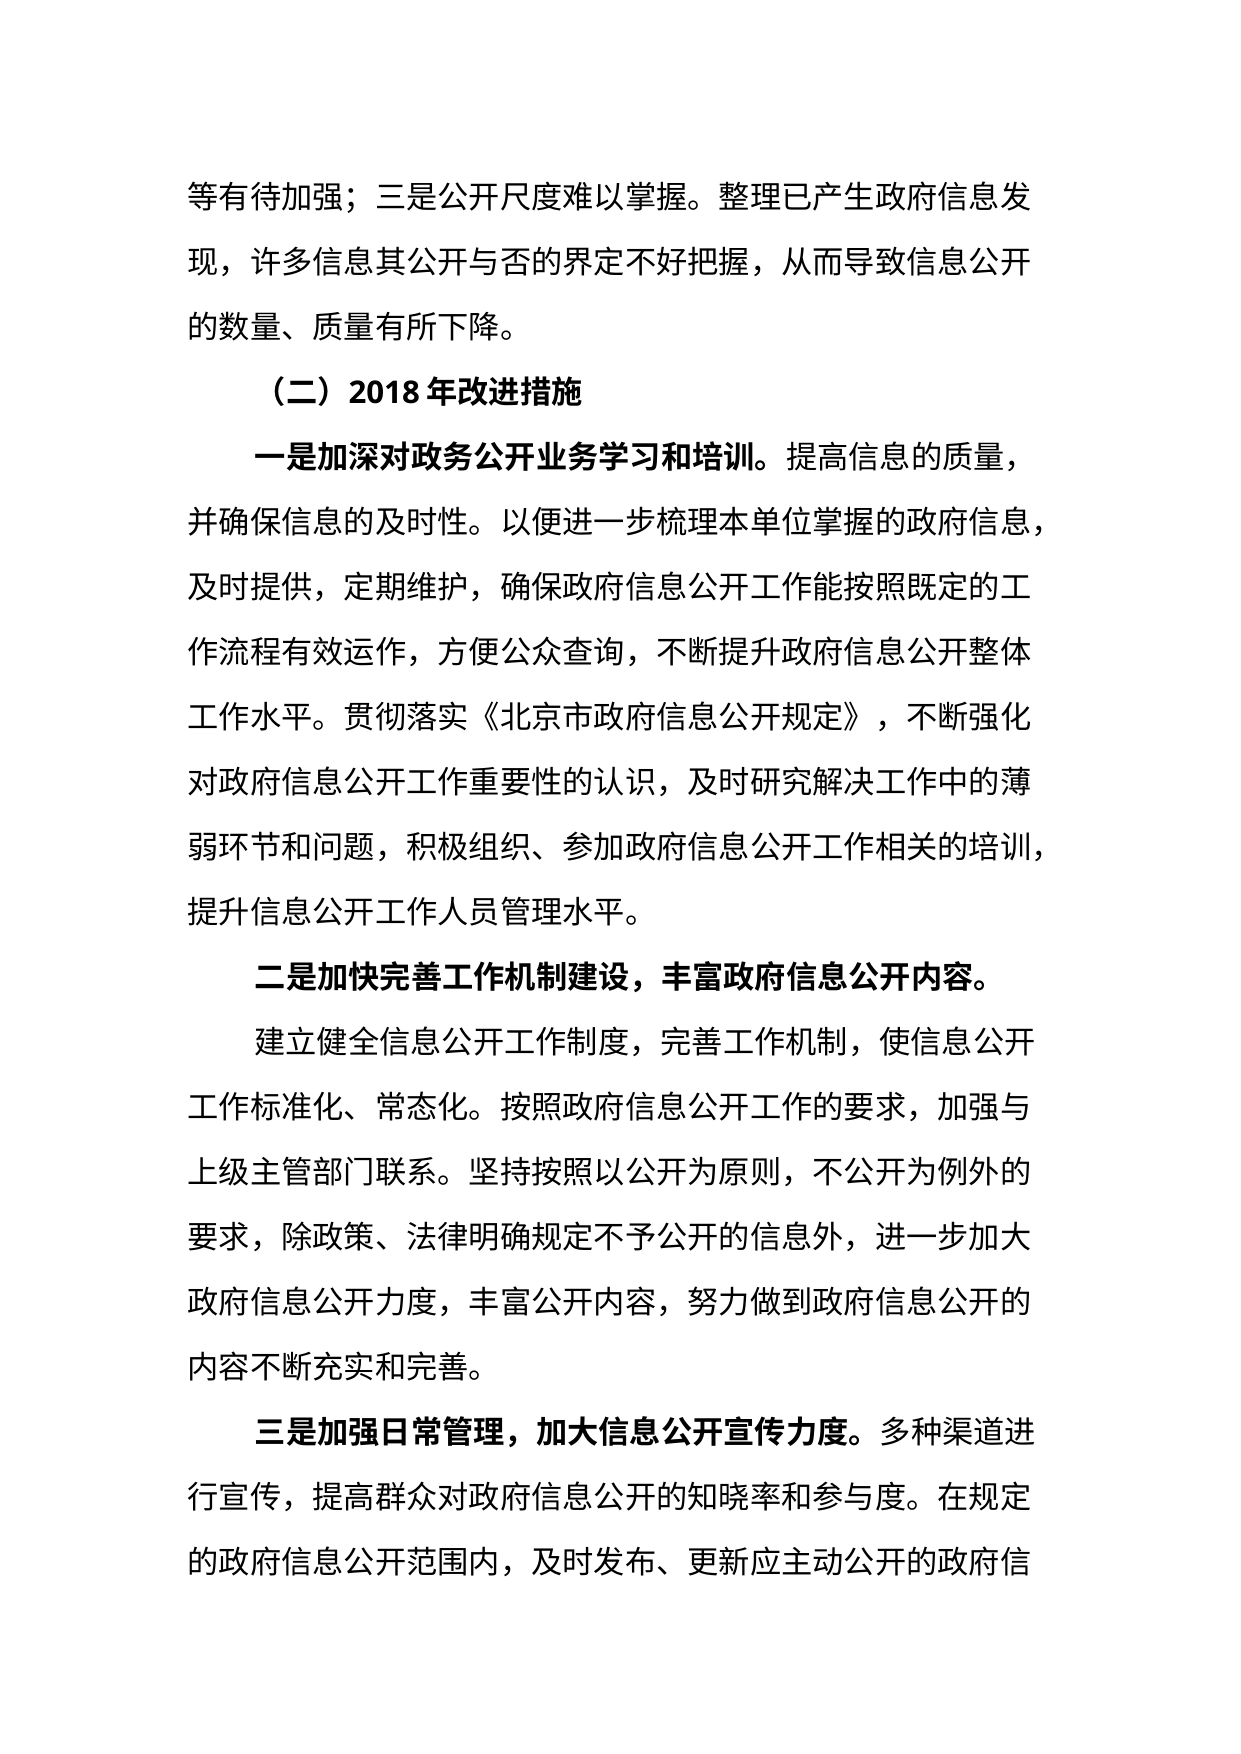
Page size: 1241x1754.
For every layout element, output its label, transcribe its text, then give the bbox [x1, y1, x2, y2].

text 二是加快完善工作机制建设，丰富政府信息公开内容。 [187, 942, 1053, 1007]
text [187, 1397, 1053, 1592]
text 一是加深对政务公开业务学习和培训。提高信息的质量，并确保信息的及时性。以便进一步梳理本单位掌握的政府信息，及时提供，定期维护，确保政府信息公开工作能按照既定的工作流程有效运作，方便公众查询，不断提升政府信息公开整体工作水平。贯彻落实《北京市政府信息公开规定》，不断强化对政府信息公开工作重要性的认识，及时研究解决工作中的薄弱环节和问题，积极组织、参加政府信息公开工作相关的培训，提升信息公开工作人员管理水平。 [187, 422, 1053, 942]
text 建立健全信息公开工作制度，完善工作机制，使信息公开工作标准化、常态化。按照政府信息公开工作的要求，加强与上级主管部门联系。坚持按照以公开为原则，不公开为例外的要求，除政策、法律明确规定不予公开的信息外，进一步加大政府信息公开力度，丰富公开内容，努力做到政府信息公开的内容不断充实和完善。 [187, 1007, 1053, 1397]
text （二）2018年改进措施 [187, 357, 1053, 422]
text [187, 162, 1053, 357]
